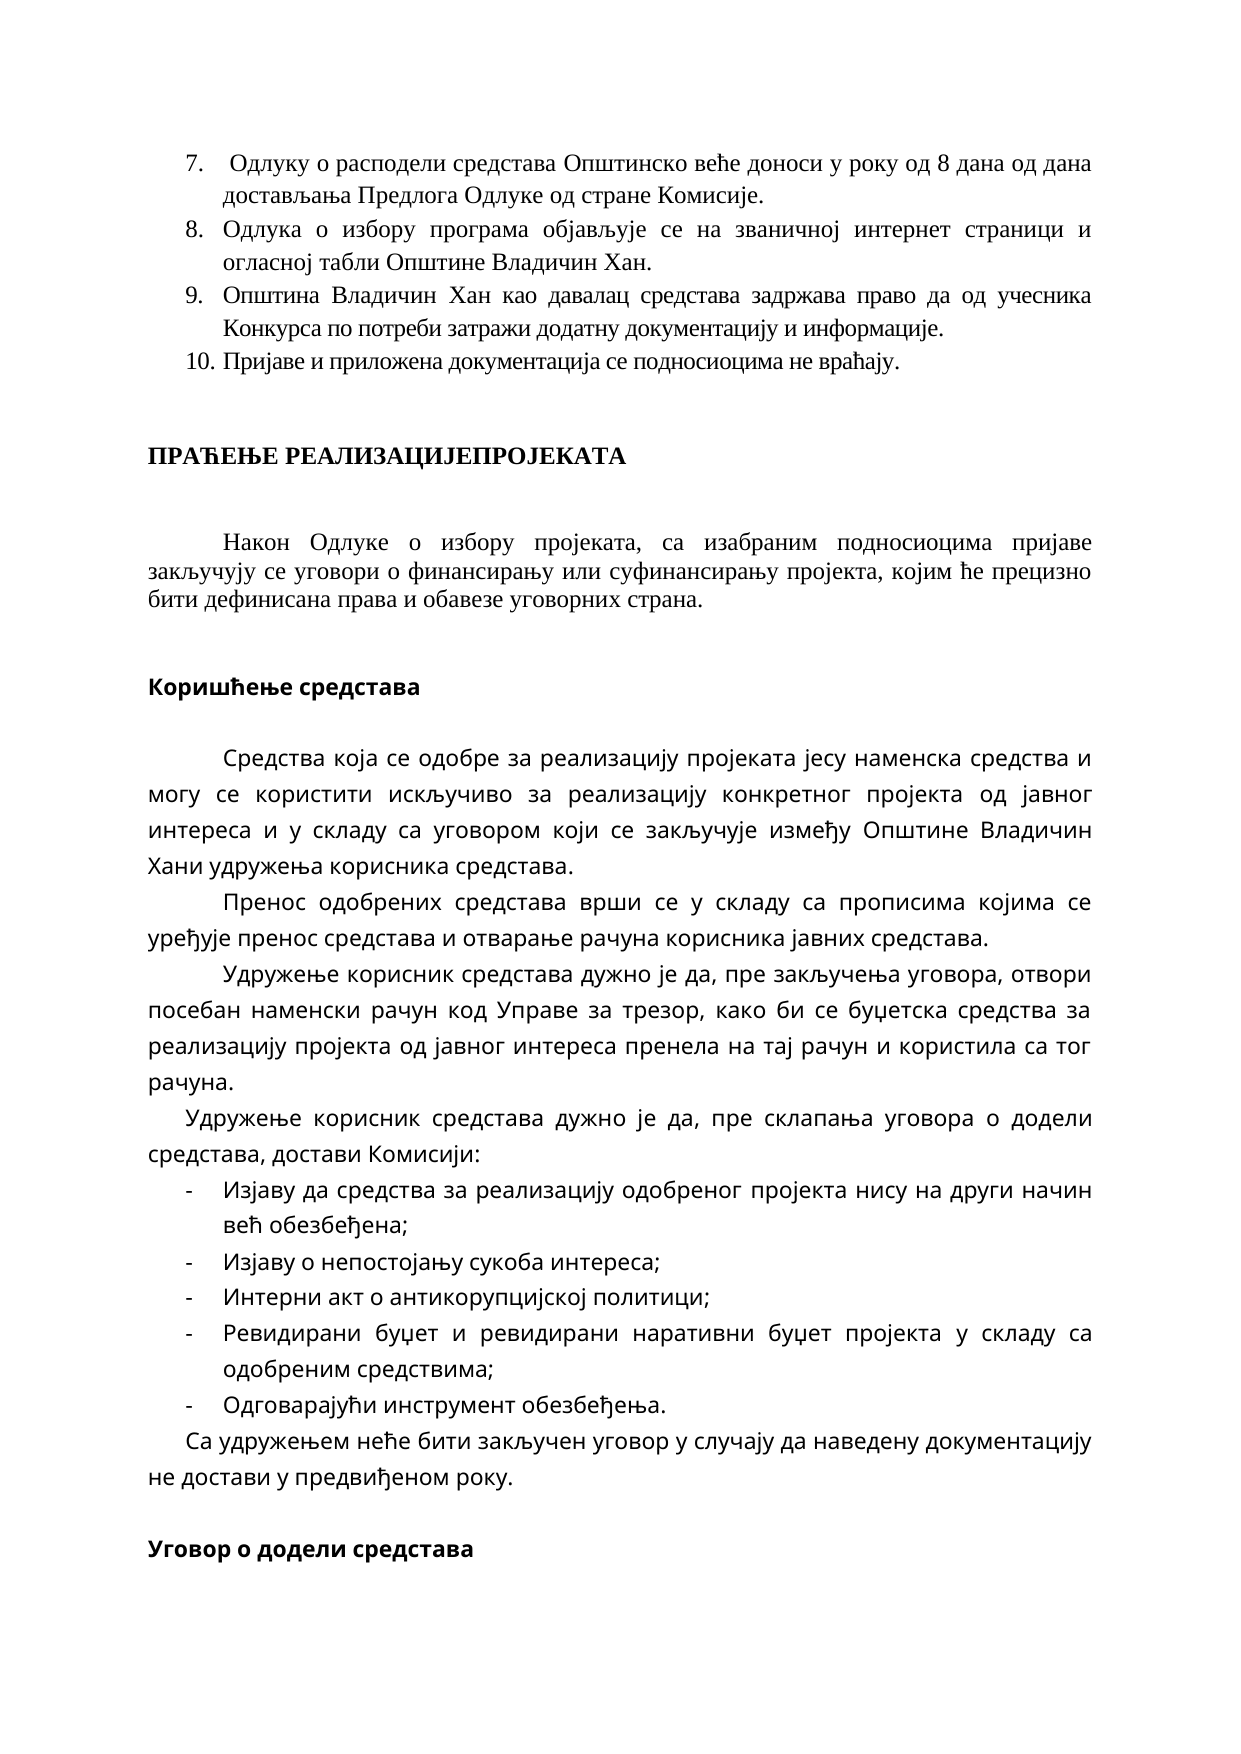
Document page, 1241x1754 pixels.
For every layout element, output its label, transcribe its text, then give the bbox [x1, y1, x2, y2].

list Изјаву о непостојању сукоба интереса; [185, 1245, 1093, 1277]
text Средства која се одобре за реализацију пројеката јесу наменска средства и могу се користити искључиво за реализацију конкретног пројекта од јавног интереса и у складу са уговором који се закључује између Општине Владичин Хани удружења корисника средстава. [148, 742, 1093, 881]
text Пренос одобрених средстава врши се у складу са прописима којима се уређује пренос средстава и отварање рачуна корисника јавних средстава. [148, 886, 1093, 953]
list Пријаве и приложена документација се подносиоцима не враћају. [185, 346, 1093, 374]
list Одлука о избору програма објављује се на званичној интернет страници и огласној табли Општине Владичин Хан. [185, 214, 1093, 275]
list Са удружењем неће бити закључен уговор у случају да наведену документацију не достави у предвиђеном року. [148, 1425, 1093, 1492]
text Након Одлуке о избору пројеката, са изабраним подносиоцима пријаве закључују се уговори о финансирању или суфинансирању пројекта, којим ће прецизно бити дефинисана права и обавезе уговорних страна. [148, 527, 1093, 613]
text Удружење корисник средстава дужно је да, пре склапања уговора о додели средстава, достави Комисији: [148, 1102, 1093, 1169]
text ПРАЋЕЊЕ РЕАЛИЗАЦИЈЕПРОЈЕКАТА [148, 441, 1078, 470]
list Интерни акт о антикорупцијској политици; [185, 1281, 1093, 1313]
text Удружење корисник средстава дужно је да, пре закључења уговора, отвори посебан наменски рачун код Управе за трезор, како би се буџетска средства за реализацију пројекта од јавног интереса пренела на тај рачун и користила са тог рачуна. [148, 958, 1093, 1097]
list Изјаву да средства за реализацију одобреног пројекта нису на други начин већ обезбеђена; [185, 1173, 1093, 1241]
text Уговор о додели средстава [148, 1533, 1093, 1564]
list Одговарајући инструмент обезбеђења. [185, 1389, 1093, 1420]
text Коришћење средстава [148, 670, 1093, 702]
list Одлуку о расподели средстава Општинско веће доноси у року од 8 дана од дана достављања Предлога Одлуке од стране Комисије. [185, 148, 1093, 209]
list Општина Владичин Хан као давалац средстава задржава право да од учесника Конкурса по потреби затражи додатну документацију и информације. [185, 280, 1093, 341]
list Ревидирани буџет и ревидирани наративни буџет пројекта у складу са одобреним средствима; [185, 1317, 1093, 1384]
